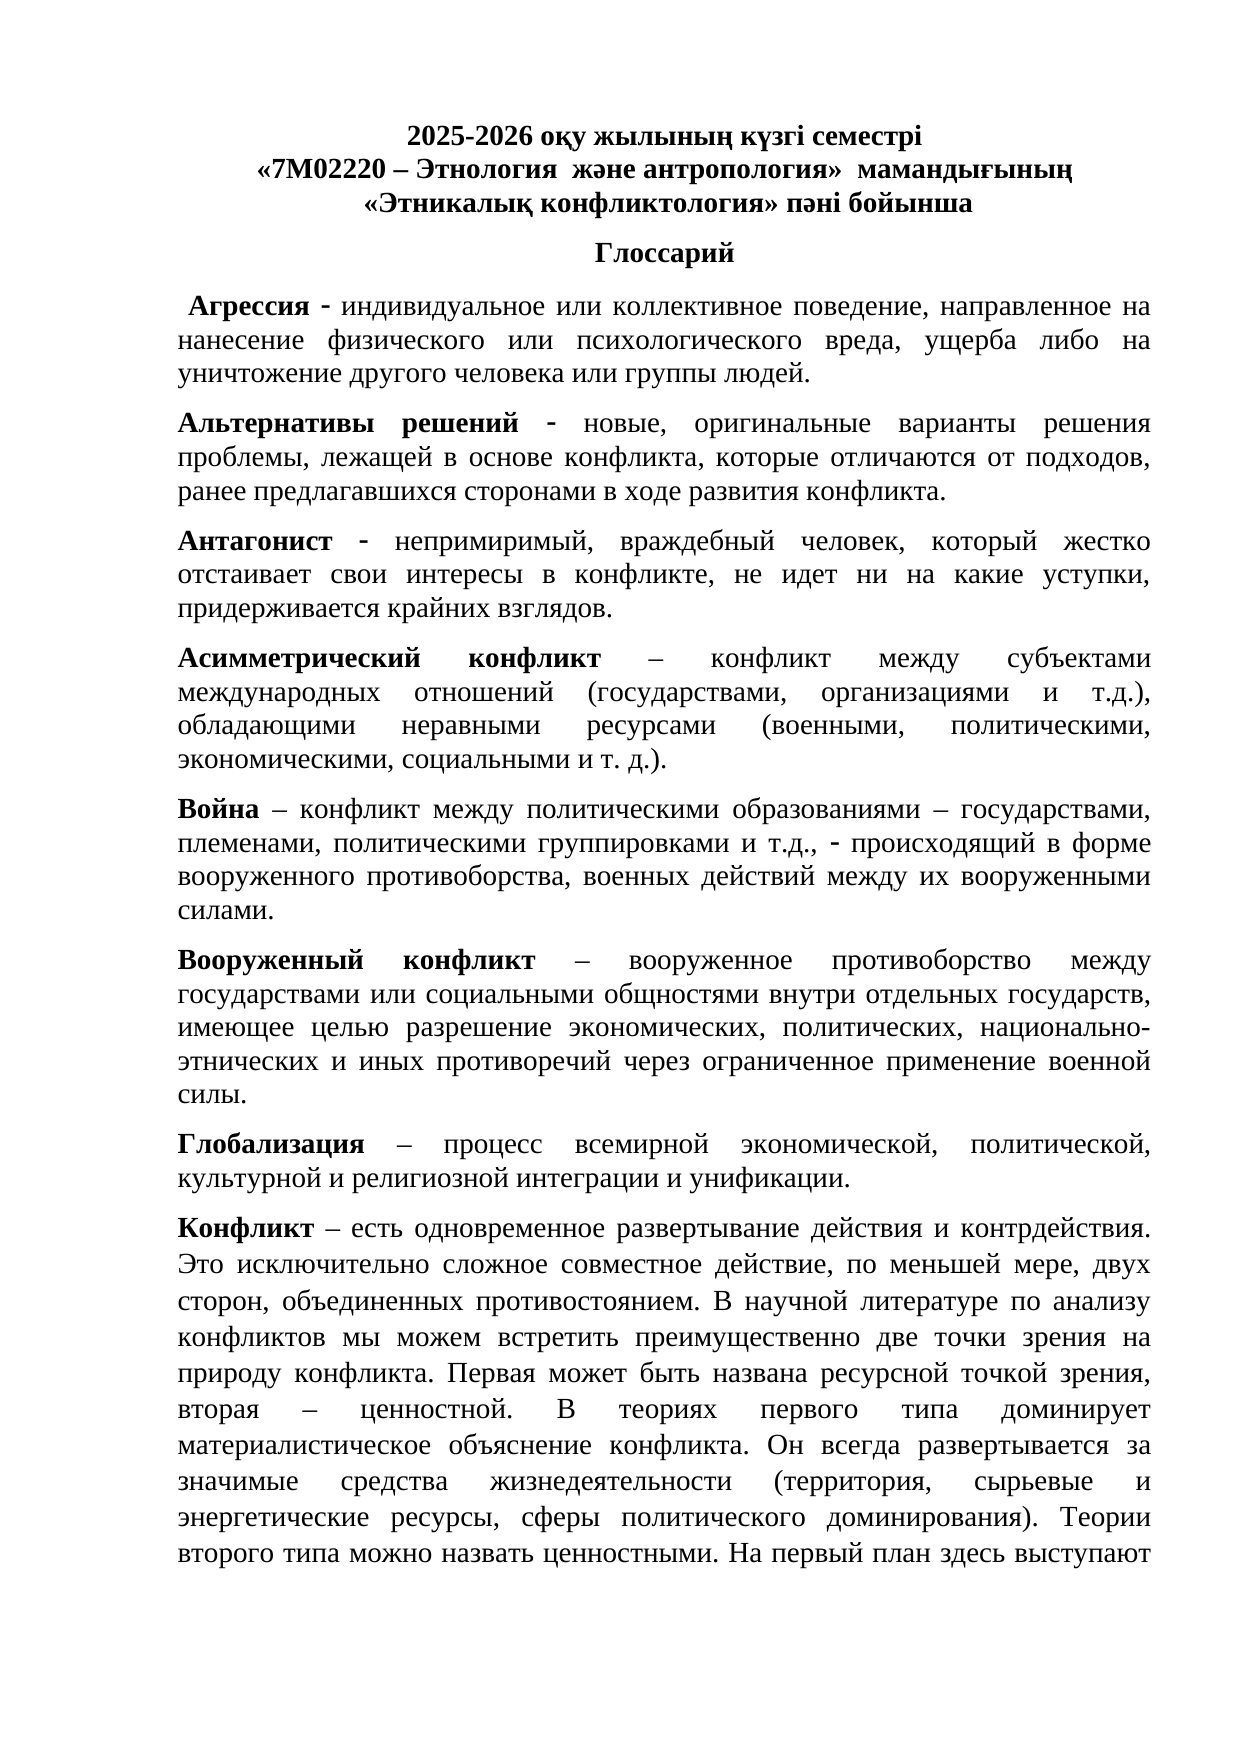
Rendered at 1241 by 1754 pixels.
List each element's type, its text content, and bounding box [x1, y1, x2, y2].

text Асимметрический конфликт – конфликт между субъектами международных отношений (государствами, организациями и т.д.), обладающими неравными ресурсами (военными, политическими, экономическими, социальными и т. д.). [177, 640, 1152, 774]
text Вооруженный конфликт – вооруженное противоборство между государствами или социальными общностями внутри отдельных государств, имеющее целью разрешение экономических, политических, национально-этнических и иных противоречий через ограниченное применение военной силы. [177, 942, 1152, 1110]
text Война – конфликт между политическими образованиями – государствами, племенами, политическими группировками и т.д., происходящий в форме вооруженного противоборства, военных действий между их вооруженными силами. [177, 791, 1152, 926]
text «Этникалық конфликтология» пәні бойынша [177, 185, 1152, 219]
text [177, 1210, 1152, 1569]
text Альтернативы решений новые, оригинальные варианты решения проблемы, лежащей в основе конфликта, которые отличаются от подходов, ранее предлагавшихся сторонами в ходе развития конфликта. [177, 406, 1152, 506]
text Глобализация – процесс всемирной экономической, политической, культурной и религиозной интеграции и унификации. [177, 1127, 1152, 1194]
text 2025-2026 оқу жылының күзгі семестрі [177, 118, 1152, 152]
text «7М02220 – Этнология және антропология» мамандығының [177, 152, 1152, 185]
text Агрессия индивидуальное или коллективное поведение, направленное на нанесение физического или психологического вреда, ущерба либо на уничтожение другого человека или группы людей. [177, 288, 1152, 389]
text Глоссарий [177, 235, 1152, 269]
text Антагонист непримиримый, враждебный человек, который жестко отстаивает свои интересы в конфликте, не идет ни на какие уступки, придерживается крайних взглядов. [177, 523, 1152, 624]
